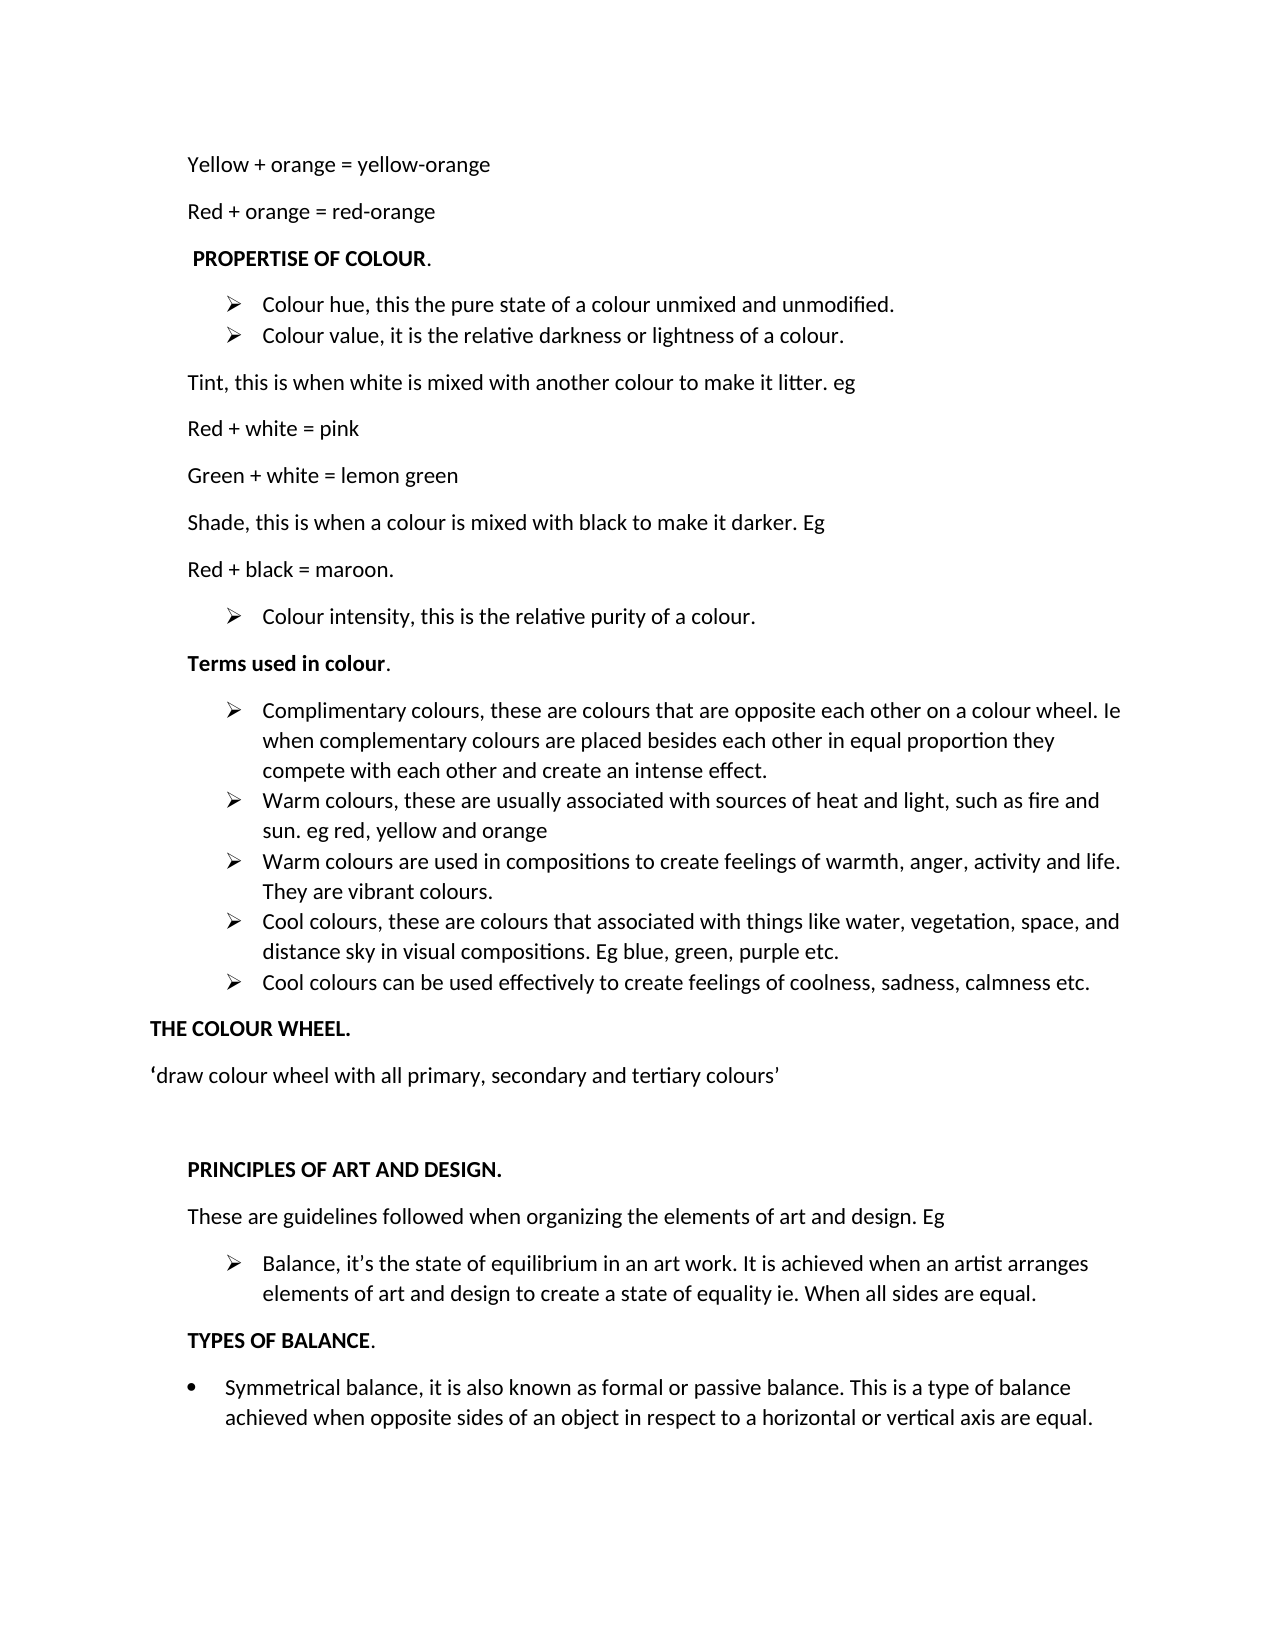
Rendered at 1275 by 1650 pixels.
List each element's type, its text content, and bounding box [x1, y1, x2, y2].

text Red + white = pink [187, 414, 1125, 443]
text Tint, this is when white is mixed with another colour to make it litter. eg [187, 368, 1125, 396]
text ‘draw colour wheel with all primary, secondary and tertiary colours’ [150, 1061, 1125, 1089]
list Colour hue, this the pure state of a colour unmixed and unmodified. [225, 291, 1125, 319]
text These are guidelines followed when organizing the elements of art and design. Eg [187, 1202, 1125, 1230]
list Colour value, it is the relative darkness or lightness of a colour. [225, 321, 1125, 349]
list Symmetrical balance, it is also known as formal or passive balance. This is a type of balance achieved when opposite sides of an object in respect to a horizontal or vertical axis are equal. [187, 1373, 1125, 1431]
text PROPERTISE OF COLOUR. [187, 244, 1125, 272]
text Red + black = maroon. [187, 555, 1125, 583]
text PRINCIPLES OF ART AND DESIGN. [187, 1155, 1125, 1183]
list Cool colours can be used effectively to create feelings of coolness, sadness, calmness etc. [225, 968, 1125, 996]
text Green + white = lemon green [187, 461, 1125, 489]
text Terms used in colour. [187, 649, 1125, 677]
text TYPES OF BALANCE. [187, 1326, 1125, 1354]
text Yellow + orange = yellow-orange [187, 150, 1125, 178]
list Colour intensity, this is the relative purity of a colour. [225, 602, 1125, 630]
text THE COLOUR WHEEL. [150, 1014, 1125, 1043]
list Balance, it’s the state of equilibrium in an art work. It is achieved when an artist arranges elements of art and design to create a state of equality ie. When all sides are equal. [225, 1249, 1125, 1307]
list Warm colours, these are usually associated with sources of heat and light, such as fire and sun. eg red, yellow and orange [225, 786, 1125, 845]
list Cool colours, these are colours that associated with things like water, vegetation, space, and distance sky in visual compositions. Eg blue, green, purple etc. [225, 907, 1125, 966]
text Shade, this is when a colour is mixed with black to make it darker. Eg [187, 508, 1125, 536]
list Warm colours are used in compositions to create feelings of warmth, anger, activity and life. They are vibrant colours. [225, 847, 1125, 905]
list Complimentary colours, these are colours that are opposite each other on a colour wheel. Ie when complementary colours are placed besides each other in equal proportion they compete with each other and create an intense effect. [225, 696, 1125, 784]
text Red + orange = red-orange [187, 197, 1125, 225]
